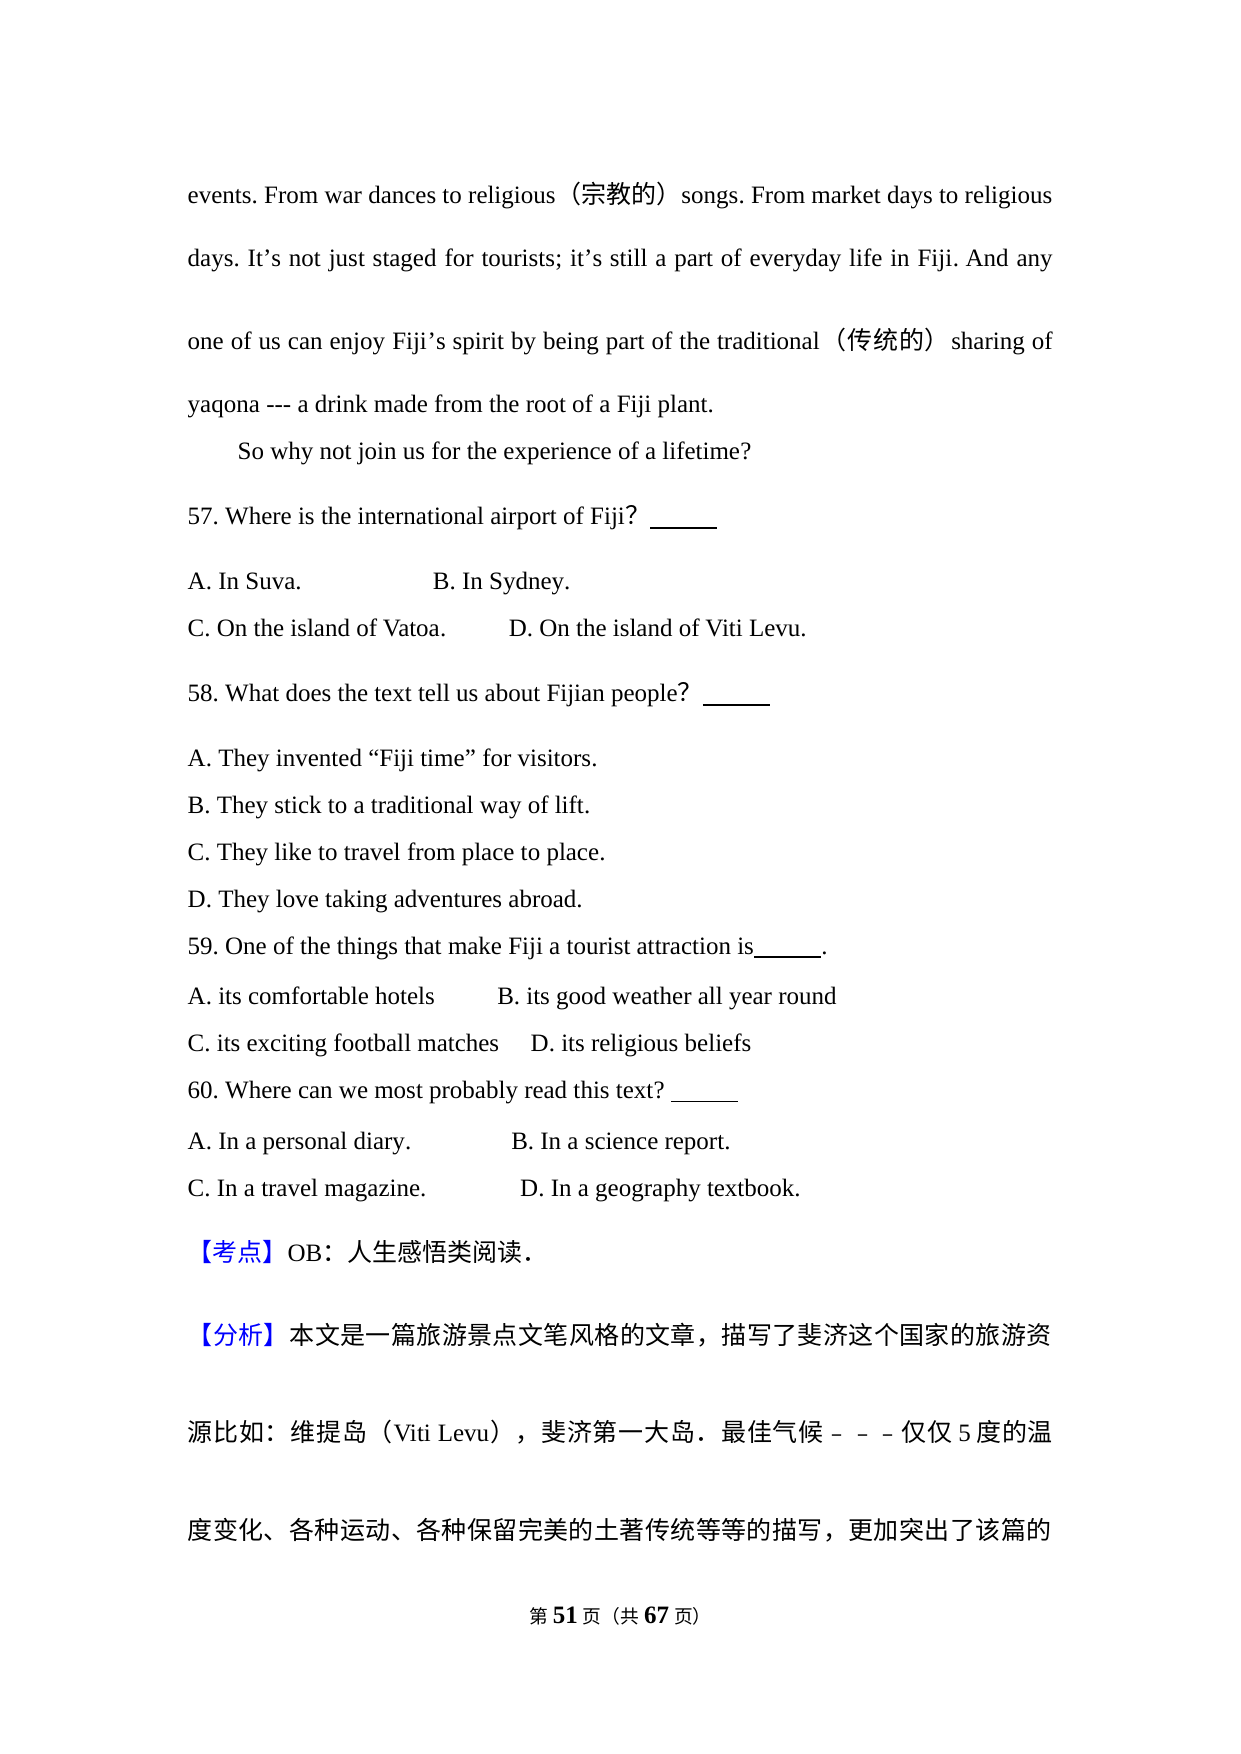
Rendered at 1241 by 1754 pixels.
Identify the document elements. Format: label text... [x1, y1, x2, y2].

text 57. Where is the international airport of Fiji？ [187, 481, 1053, 546]
text A. They invented “Fiji time” for visitors. [187, 741, 1053, 774]
text A. In Suva. B. In Sydney. [187, 564, 1053, 597]
text D. They love taking adventures abroad. [187, 882, 1053, 914]
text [187, 1301, 1053, 1561]
text A. its comfortable hotels B. its good weather all year round [187, 979, 1053, 1012]
text C. On the island of Vatoa. D. On the island of Viti Levu. [187, 611, 1053, 644]
text C. its exciting football matches D. its religious beliefs [187, 1026, 1053, 1059]
text 【考点】OB：人生感悟类阅读．菁优网版权所有 [187, 1218, 1053, 1283]
text 60. Where can we most probably read this text? [187, 1073, 1053, 1106]
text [187, 160, 1053, 420]
text So why not join us for the experience of a lifetime? [187, 434, 1053, 467]
text B. They stick to a traditional way of lift. [187, 788, 1053, 821]
text 58. What does the text tell us about Fijian people？ [187, 658, 1053, 723]
text C. In a travel magazine. D. In a geography textbook. [187, 1171, 1053, 1203]
text 59. One of the things that make Fiji a tourist attraction is . [187, 929, 1053, 961]
text A. In a personal diary. B. In a science report. [187, 1124, 1053, 1156]
text C. They like to travel from place to place. [187, 835, 1053, 868]
